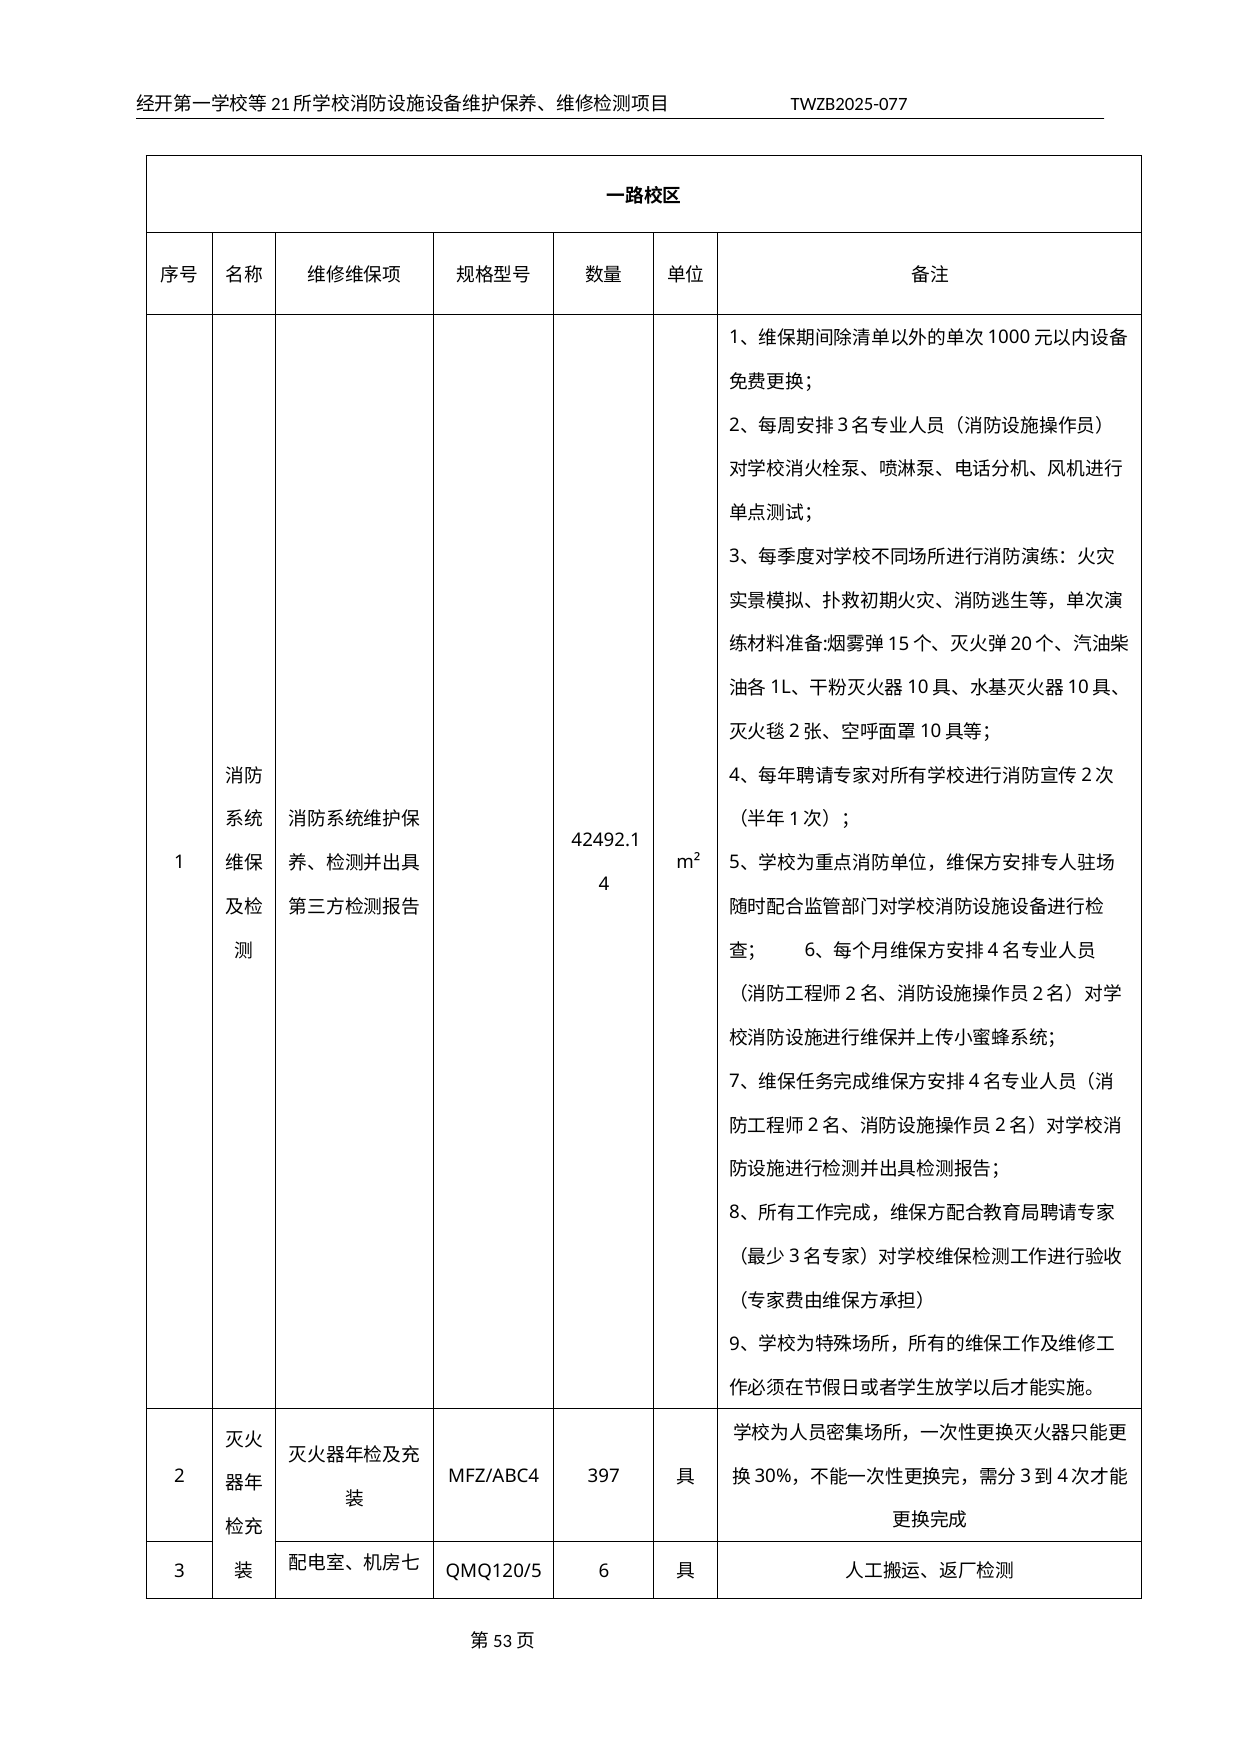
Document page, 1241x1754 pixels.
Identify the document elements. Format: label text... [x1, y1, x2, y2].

table_cell 消防系统维护保养、检测并出具第三方检测报告 [276, 315, 433, 1408]
table_cell QMQ120/5.3 [434, 1542, 553, 1598]
table_cell 数量 [554, 233, 653, 313]
table_cell MFZ/ABC4 [434, 1409, 553, 1541]
table_cell 名称 [213, 233, 275, 313]
table_cell [434, 315, 553, 1408]
table_cell 1、维保期间除清单以外的单次1000元以内设备免费更换； 2、每周安排3名专业人员（消防设施操作员）对学校消火栓泵、喷淋泵、电话分机、风机进行单点测试； 3、每季度对学校不同场所进行消防演练：火灾实景模拟、扑救初期火灾、消防逃生等，单次演练材料准备:烟雾弹15个、灭火弹20个、汽油柴油各1L、干粉灭火器10具、水基灭火器10具、灭火毯2张、空呼面罩10具等； 4、每年聘请专家对所有学校进行消防宣传2次（半年1次）； 5、学校为重点消防单位，维保方安排专人驻场随时配合监管部门对学校消防设施设备进行检查； 6、每个月维保方安排4名专业人员（消防工程师2名、消防设施操作员2名）对学校消防设施进行维保并上传小蜜蜂系统； 7、维保任务完成维保方安排4名专业人员（消防工程师2名、消防设施操作员2名）对学校消防设施进行检测并出具检测报告； 8、所有工作完成，维保方配合教育局聘请专家（最少3名专家）对学校维保检测工作进行验收（专家费由维保方承担） 9、学校为特殊场所，所有的维保工作及维修工作必须在节假日或者学生放学以后才能实施。 [718, 315, 1141, 1408]
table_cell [276, 1542, 433, 1598]
table_cell 学校为人员密集场所，一次性更换灭火器只能更换30%，不能一次性更换完，需分3到4次才能更换完成 [718, 1409, 1141, 1541]
table_cell 42492.14 [554, 315, 653, 1408]
table_cell 备注 [718, 233, 1141, 313]
table_cell 具 [654, 1542, 717, 1598]
table_cell 人工搬运、返厂检测 [718, 1542, 1141, 1598]
table_cell 具 [654, 1409, 717, 1541]
table_cell 3 [147, 1542, 212, 1598]
table_cell 灭火器年检及充装 [276, 1409, 433, 1541]
table_cell 消防系统 维保及检测 [213, 315, 275, 1408]
table_cell 397 [554, 1409, 653, 1541]
table_header 一路校区 [147, 156, 1141, 232]
table_cell 灭火器年 检充装 [213, 1409, 275, 1598]
table_cell m² [654, 315, 717, 1408]
table_cell 规格型号 [434, 233, 553, 313]
table_cell 6 [554, 1542, 653, 1598]
table_cell 单位 [654, 233, 717, 313]
table_cell 1 [147, 315, 212, 1408]
table_cell 维修维保项 [276, 233, 433, 313]
table_cell 序号 [147, 233, 212, 313]
table_cell 2 [147, 1409, 212, 1541]
